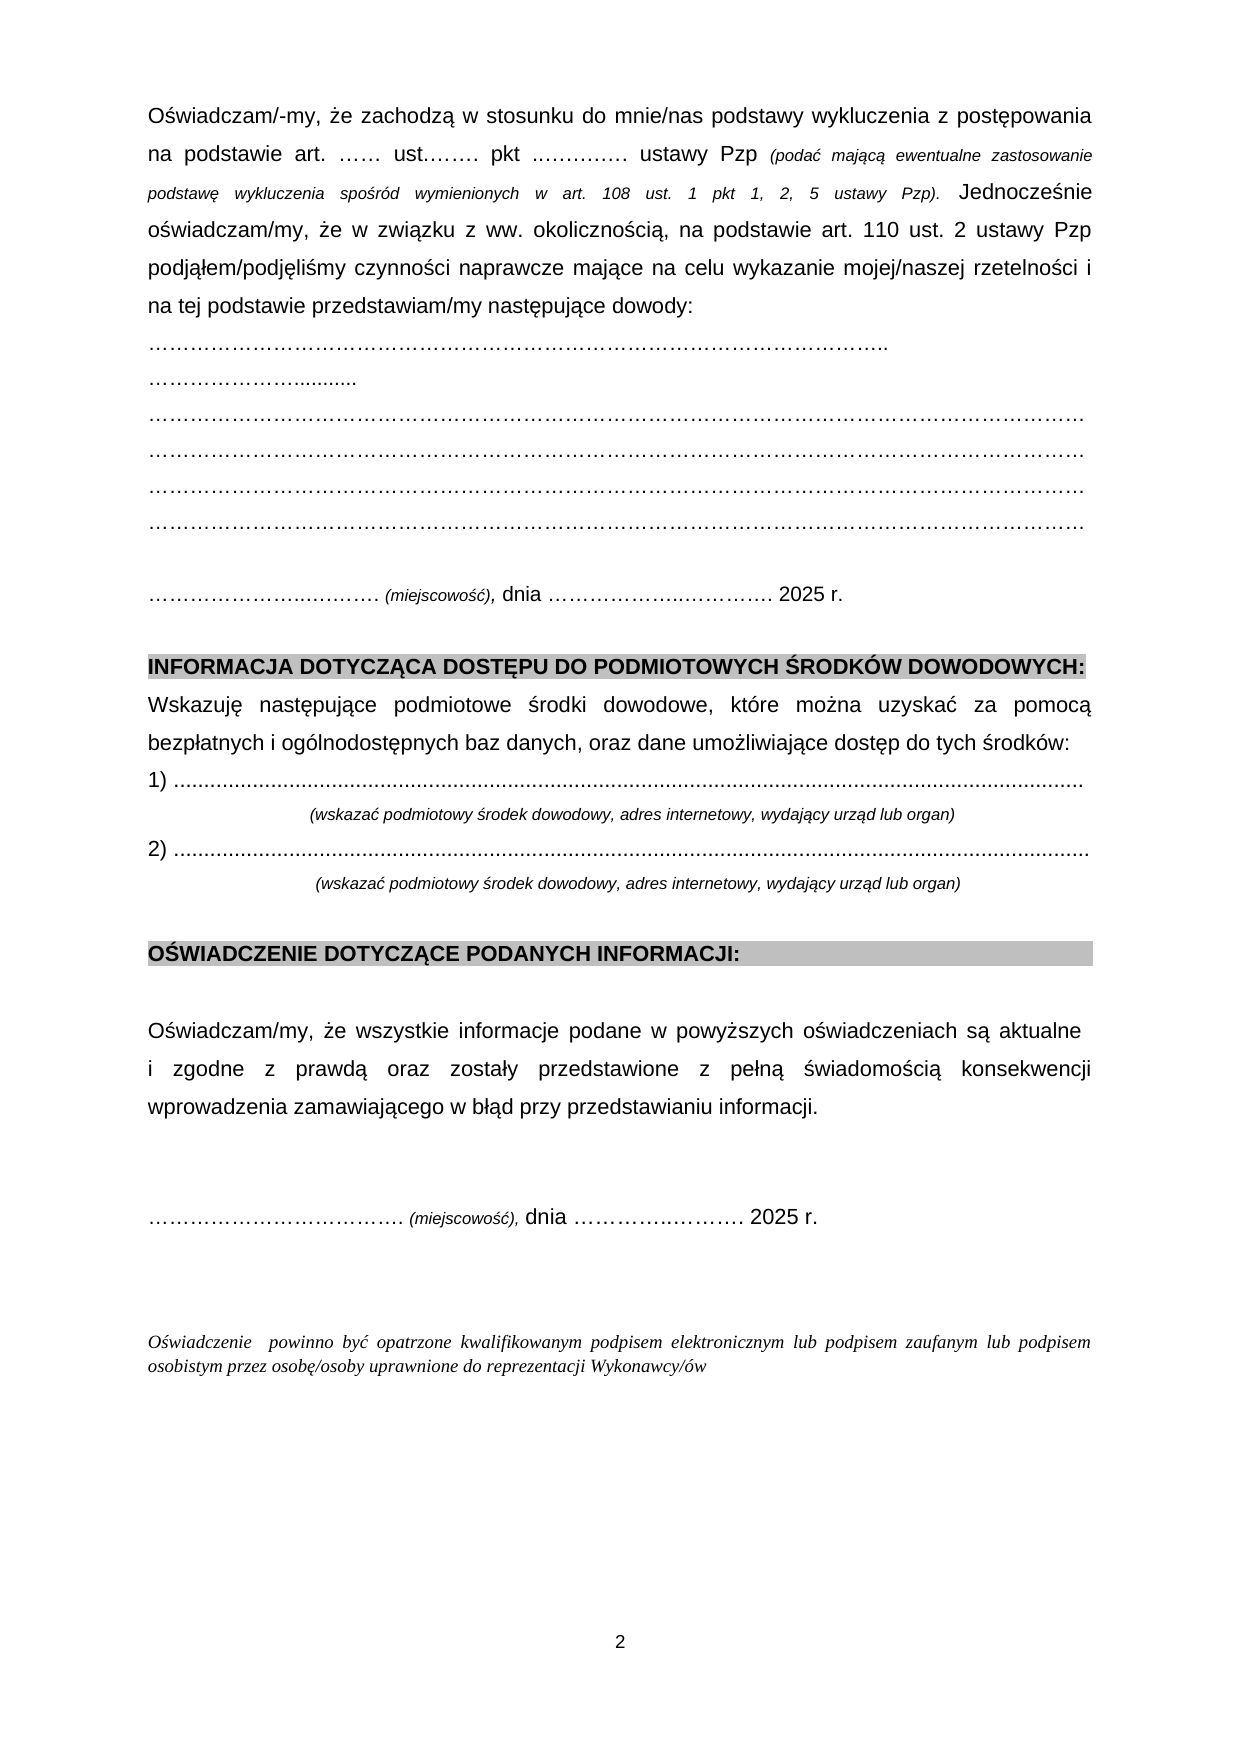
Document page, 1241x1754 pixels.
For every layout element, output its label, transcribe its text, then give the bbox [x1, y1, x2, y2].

text Oświadczam/my, że wszystkie informacje podane w powyższych oświadczeniach są aktualne i zgodne z prawdą oraz zostały przedstawione z pełną świadomością konsekwencji wprowadzenia zamawiającego w błąd przy przedstawianiu informacji. [148, 1018, 1093, 1119]
text …………………..….……. (miejscowość), dnia ………………..…………. 2025 r. [148, 582, 1093, 606]
text (wskazać podmiotowy środek dowodowy, adres internetowy, wydający urząd lub organ) [148, 874, 1093, 893]
text ……………………………………………………………………………………………..…………………...........……………………………………………………………………………………………………………………………………………………………………………………………………………………………………………… [148, 330, 1093, 462]
text 2) ....................................................................................................................................................... [148, 836, 1093, 861]
text OŚWIADCZENIE DOTYCZĄCE PODANYCH INFORMACJI: [148, 941, 1093, 966]
text ……………………………………………………………………………………………………………………… [148, 474, 1093, 498]
text ………………………………. (miejscowość), dnia …………..………. 2025 r. [148, 1204, 1093, 1229]
text ……………………………………………………………………………………………………………………… [148, 510, 1093, 534]
text Oświadczenie powinno być opatrzone kwalifikowanym podpisem elektronicznym lub podpisem zaufanym lub podpisem osobistym przez osobę/osoby uprawnione do reprezentacji Wykonawcy/ów [148, 1331, 1093, 1376]
text Oświadczam/-my, że zachodzą w stosunku do mnie/nas podstawy wykluczenia z postępowania na podstawie art. …… ust.……. pkt ..….….…. ustawy Pzp (podać mającą ewentualne zastosowanie podstawę wykluczenia spośród wymienionych w art. 108 ust. 1 pkt 1, 2, 5 ustawy Pzp). Jednocześnie oświadczam/my, że w związku z ww. okolicznością, na podstawie art. 110 ust. 2 ustawy Pzp podjąłem/podjęliśmy czynności naprawcze mające na celu wykazanie mojej/naszej rzetelności i na tej podstawie przedstawiam/my następujące dowody: [148, 103, 1093, 318]
text (wskazać podmiotowy środek dowodowy, adres internetowy, wydający urząd lub organ) [148, 805, 1093, 824]
text 1) ...................................................................................................................................................... [148, 767, 1093, 792]
text Wskazuję następujące podmiotowe środki dowodowe, które można uzyskać za pomocą bezpłatnych i ogólnodostępnych baz danych, oraz dane umożliwiające dostęp do tych środków: [148, 692, 1093, 754]
